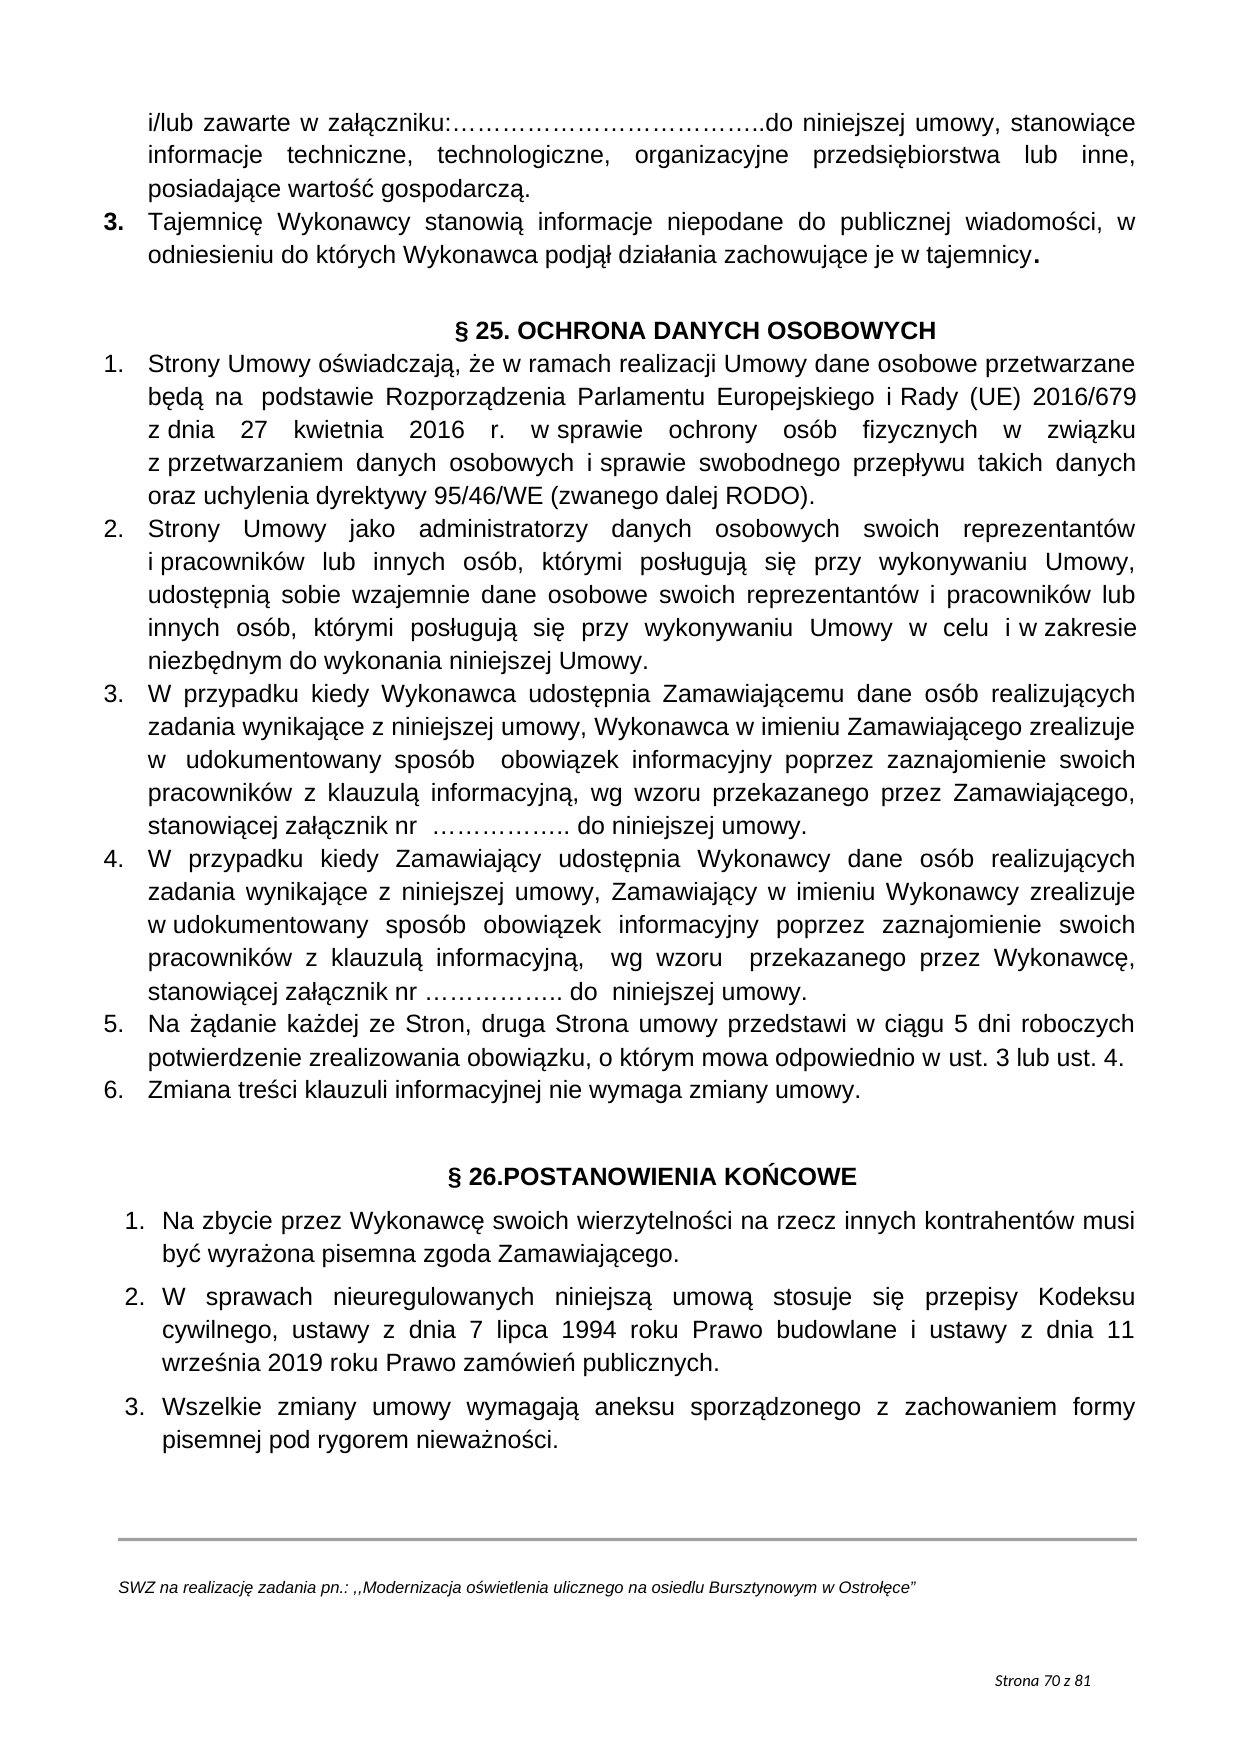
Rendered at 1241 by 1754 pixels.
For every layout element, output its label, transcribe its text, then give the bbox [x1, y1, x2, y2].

list Na zbycie przez Wykonawcę swoich wierzytelności na rzecz innych kontrahentów musi być wyrażona pisemna zgoda Zamawiającego. [124, 1206, 1137, 1268]
text § 25. OCHRONA DANYCH OSOBOWYCH [339, 316, 1137, 345]
list Strony Umowy oświadczają, że w ramach realizacji Umowy dane osobowe przetwarzane będą na podstawie Rozporządzenia Parlamentu Europejskiego i Rady (UE) 2016/679 z dnia 27 kwietnia 2016 r. w sprawie ochrony osób fizycznych w związku z przetwarzaniem danych osobowych i sprawie swobodnego przepływu takich danych oraz uchylenia dyrektywy 95/46/WE (zwanego dalej RODO). [103, 349, 1137, 510]
list Wszelkie zmiany umowy wymagają aneksu sporządzonego z zachowaniem formy pisemnej pod rygorem nieważności. [124, 1392, 1137, 1453]
list Zmiana treści klauzuli informacyjnej nie wymaga zmiany umowy. [103, 1076, 1137, 1104]
text i/lub zawarte w załączniku:………………………………..do niniejszej umowy, stanowiące informacje techniczne, technologiczne, organizacyjne przedsiębiorstwa lub inne, posiadające wartość gospodarczą. [148, 107, 1137, 202]
list Na żądanie każdej ze Stron, druga Strona umowy przedstawi w ciągu 5 dni roboczych potwierdzenie zrealizowania obowiązku, o którym mowa odpowiednio w ust. 3 lub ust. 4. [103, 1009, 1137, 1071]
list W przypadku kiedy Wykonawca udostępnia Zamawiającemu dane osób realizujących zadania wynikające z niniejszej umowy, Wykonawca w imieniu Zamawiającego zrealizuje w udokumentowany sposób obowiązek informacyjny poprzez zaznajomienie swoich pracowników z klauzulą informacyjną, wg wzoru przekazanego przez Zamawiającego, stanowiącej załącznik nr …………….. do niniejszej umowy. [103, 679, 1137, 840]
list W sprawach nieuregulowanych niniejszą umową stosuje się przepisy Kodeksu cywilnego, ustawy z dnia 7 lipca 1994 roku Prawo budowlane i ustawy z dnia 11 września 2019 roku Prawo zamówień publicznych. [124, 1282, 1137, 1377]
list W przypadku kiedy Zamawiający udostępnia Wykonawcy dane osób realizujących zadania wynikające z niniejszej umowy, Zamawiający w imieniu Wykonawcy zrealizuje w udokumentowany sposób obowiązek informacyjny poprzez zaznajomienie swoich pracowników z klauzulą informacyjną, wg wzoru przekazanego przez Wykonawcę, stanowiącej załącznik nr …………….. do niniejszej umowy. [103, 844, 1137, 1005]
text § 26.POSTANOWIENIA KOŃCOWE [339, 1162, 1137, 1191]
list Strony Umowy jako administratorzy danych osobowych swoich reprezentantów i pracowników lub innych osób, którymi posługują się przy wykonywaniu Umowy, udostępnią sobie wzajemnie dane osobowe swoich reprezentantów i pracowników lub innych osób, którymi posługują się przy wykonywaniu Umowy w celu i w zakresie niezbędnym do wykonania niniejszej Umowy. [103, 514, 1137, 675]
list Tajemnicę Wykonawcy stanowią informacje niepodane do publicznej wiadomości, w odniesieniu do których Wykonawca podjął działania zachowujące je w tajemnicy. [103, 207, 1137, 268]
